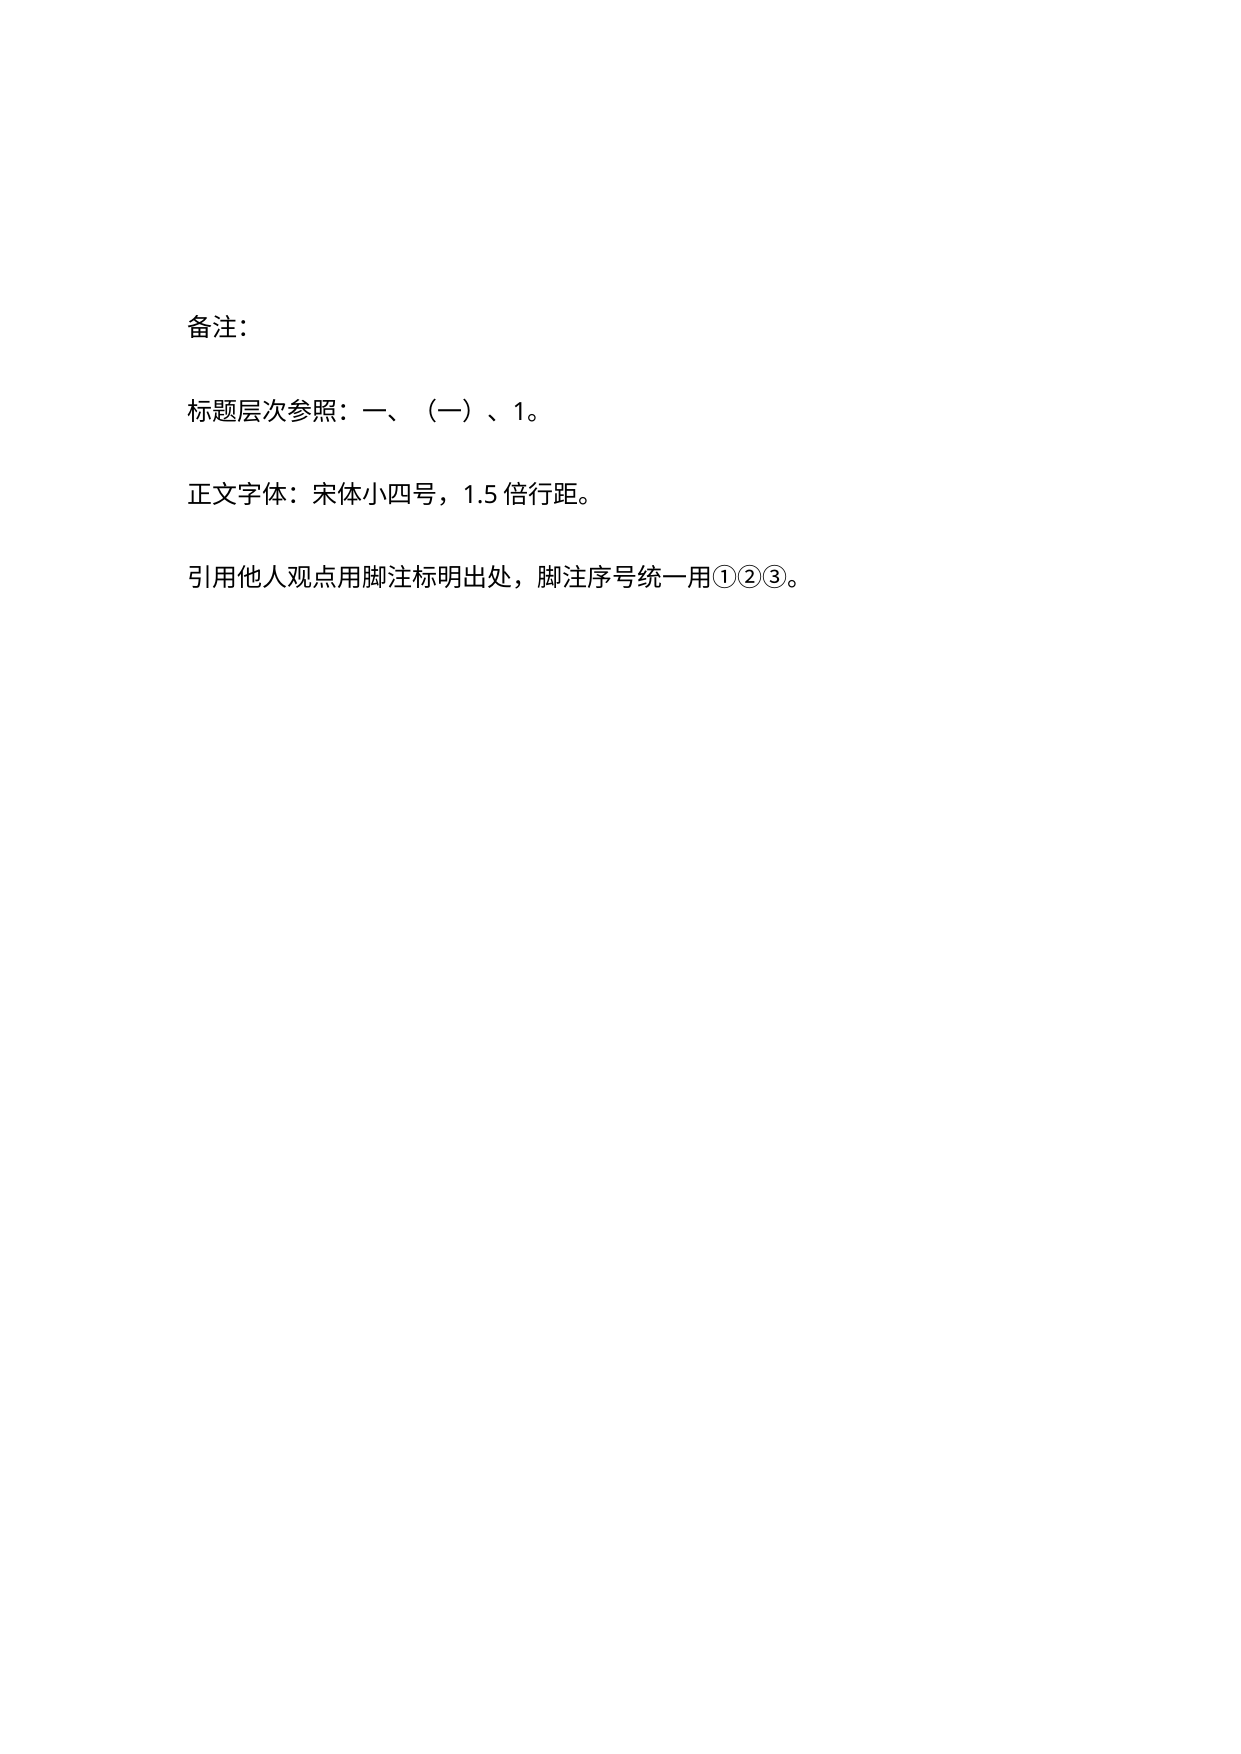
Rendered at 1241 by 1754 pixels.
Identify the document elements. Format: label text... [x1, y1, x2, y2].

text 标题层次参照：一、（一）、1。 [187, 377, 1053, 442]
text 备注： [187, 293, 1053, 358]
text 引用他人观点用脚注标明出处，脚注序号统一用①②③。 [187, 543, 1053, 608]
text 正文字体：宋体小四号，1.5倍行距。 [187, 460, 1053, 525]
